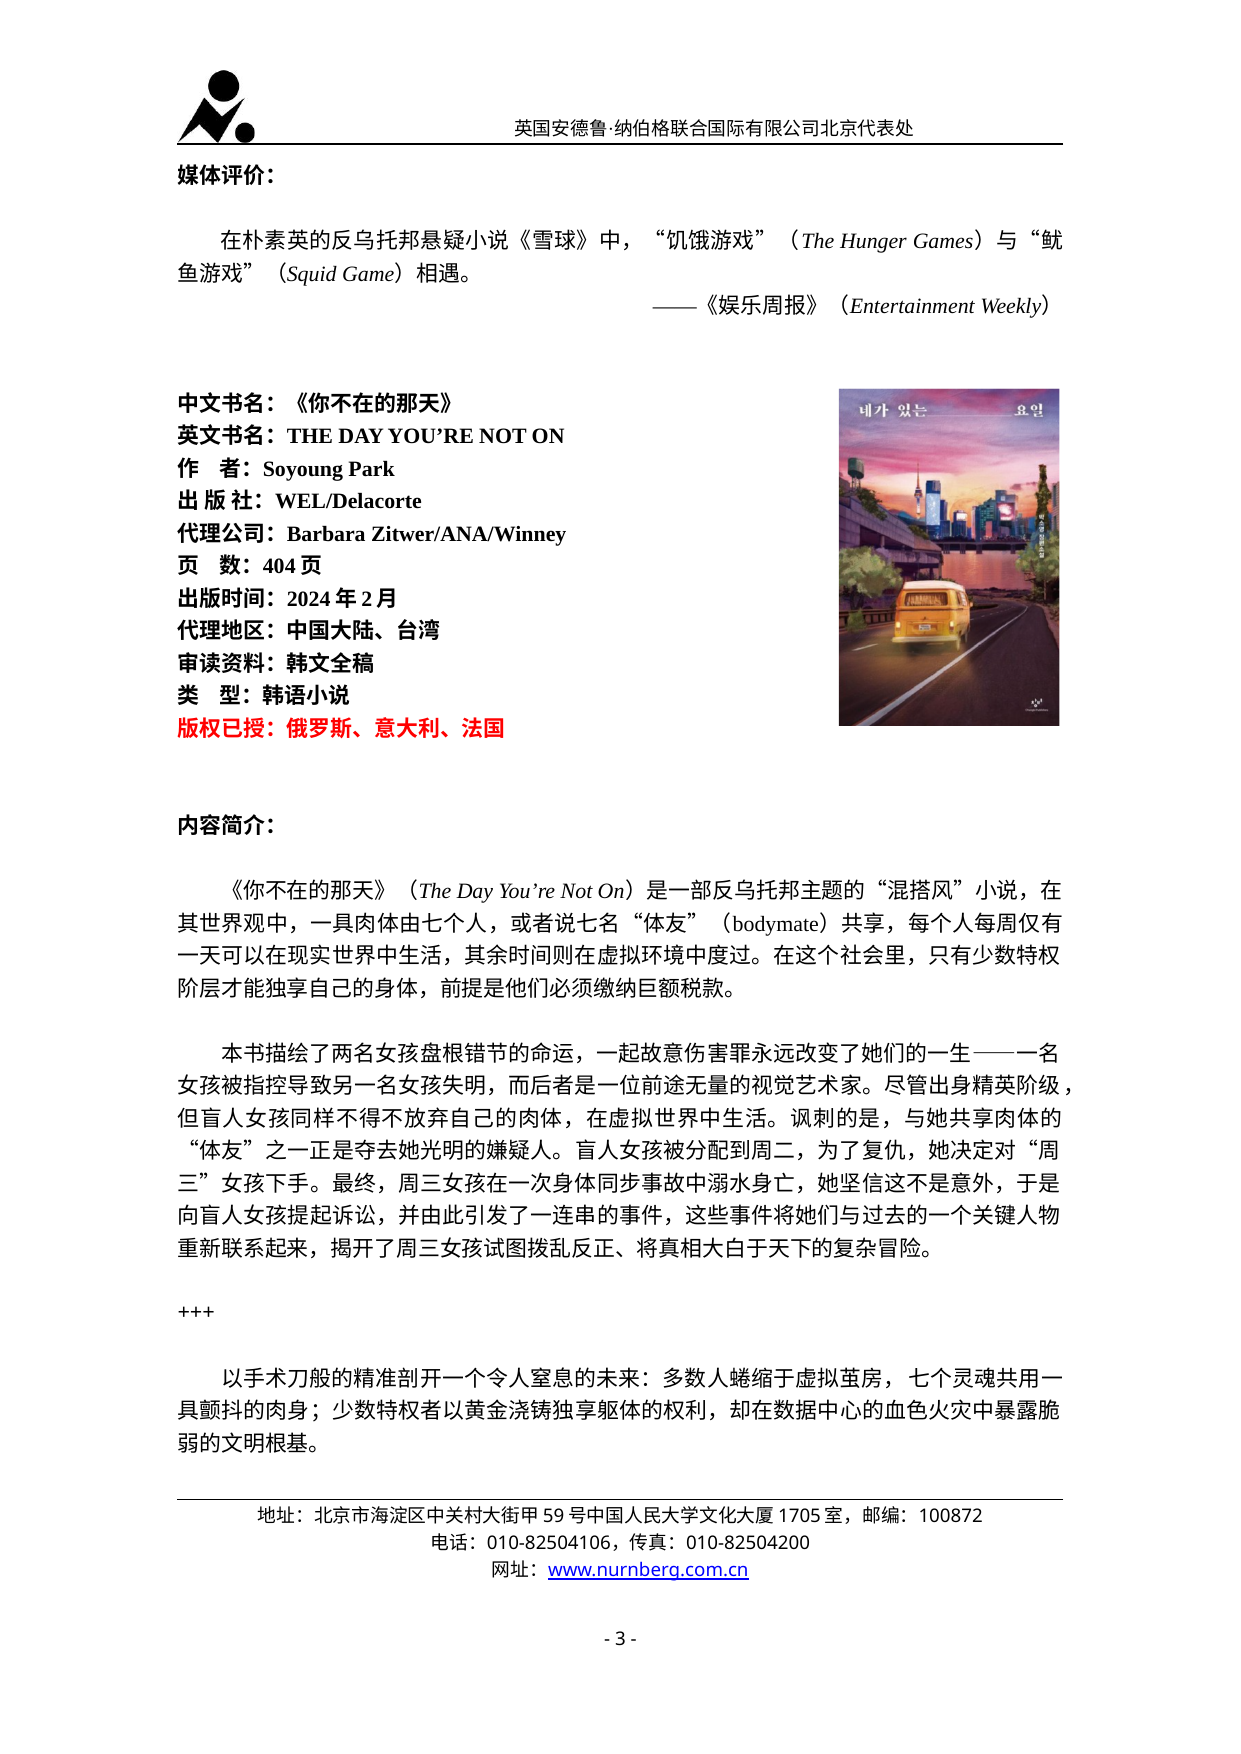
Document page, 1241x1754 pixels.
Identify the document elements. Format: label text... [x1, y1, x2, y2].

text 媒体评价： [177, 158, 1019, 190]
text 审读资料：韩文全稿 [177, 645, 837, 678]
text 代理地区：中国大陆、台湾 [177, 613, 837, 645]
text 版权已授：俄罗斯、意大利、法国 [177, 710, 1063, 743]
text 内容简介： [177, 808, 1063, 840]
text 出版时间：2024年2月 [177, 580, 837, 613]
text 作 者：Soyoung Park [177, 450, 837, 483]
text 在朴素英的反乌托邦悬疑小说《雪球》中，“饥饿游戏”（The Hunger Games）与“鱿鱼游戏”（Squid Game）相遇。 [177, 223, 1063, 288]
text +++ [177, 1295, 1063, 1328]
text 页 数：404页 [177, 548, 837, 580]
text 类 型：韩语小说 [177, 678, 837, 710]
picture [177, 70, 255, 143]
picture [837, 388, 1059, 723]
text 《你不在的那天》（The Day You’re Not On）是一部反乌托邦主题的“混搭风”小说，在其世界观中，一具肉体由七个人，或者说七名“体友”（bodymate）共享，每个人每周仅有一天可以在现实世界中生活，其余时间则在虚拟环境中度过。在这个社会里，只有少数特权阶层才能独享自己的身体，前提是他们必须缴纳巨额税款。 [177, 873, 1063, 1003]
text 中文书名：《你不在的那天》 [177, 385, 1063, 418]
text ——《娱乐周报》（Entertainment Weekly） [177, 288, 1063, 320]
text 代理公司：Barbara Zitwer/ANA/Winney [177, 515, 837, 548]
text 出 版 社：WEL/Delacorte [177, 483, 837, 515]
text 以手术刀般的精准剖开一个令人窒息的未来：多数人蜷缩于虚拟茧房，七个灵魂共用一具颤抖的肉身；少数特权者以黄金浇铸独享躯体的权利，却在数据中心的血色火灾中暴露脆弱的文明根基。 [177, 1360, 1063, 1458]
text 英文书名：THE DAY YOU’RE NOT ON [177, 418, 837, 450]
text 本书描绘了两名女孩盘根错节的命运，一起故意伤害罪永远改变了她们的一生——一名女孩被指控导致另一名女孩失明，而后者是一位前途无量的视觉艺术家。尽管出身精英阶级，但盲人女孩同样不得不放弃自己的肉体，在虚拟世界中生活。讽刺的是，与她共享肉体的“体友”之一正是夺去她光明的嫌疑人。盲人女孩被分配到周二，为了复仇，她决定对“周三”女孩下手。最终，周三女孩在一次身体同步事故中溺水身亡，她坚信这不是意外，于是向盲人女孩提起诉讼，并由此引发了一连串的事件，这些事件将她们与过去的一个关键人物重新联系起来，揭开了周三女孩试图拨乱反正、将真相大白于天下的复杂冒险。 [177, 1035, 1063, 1263]
